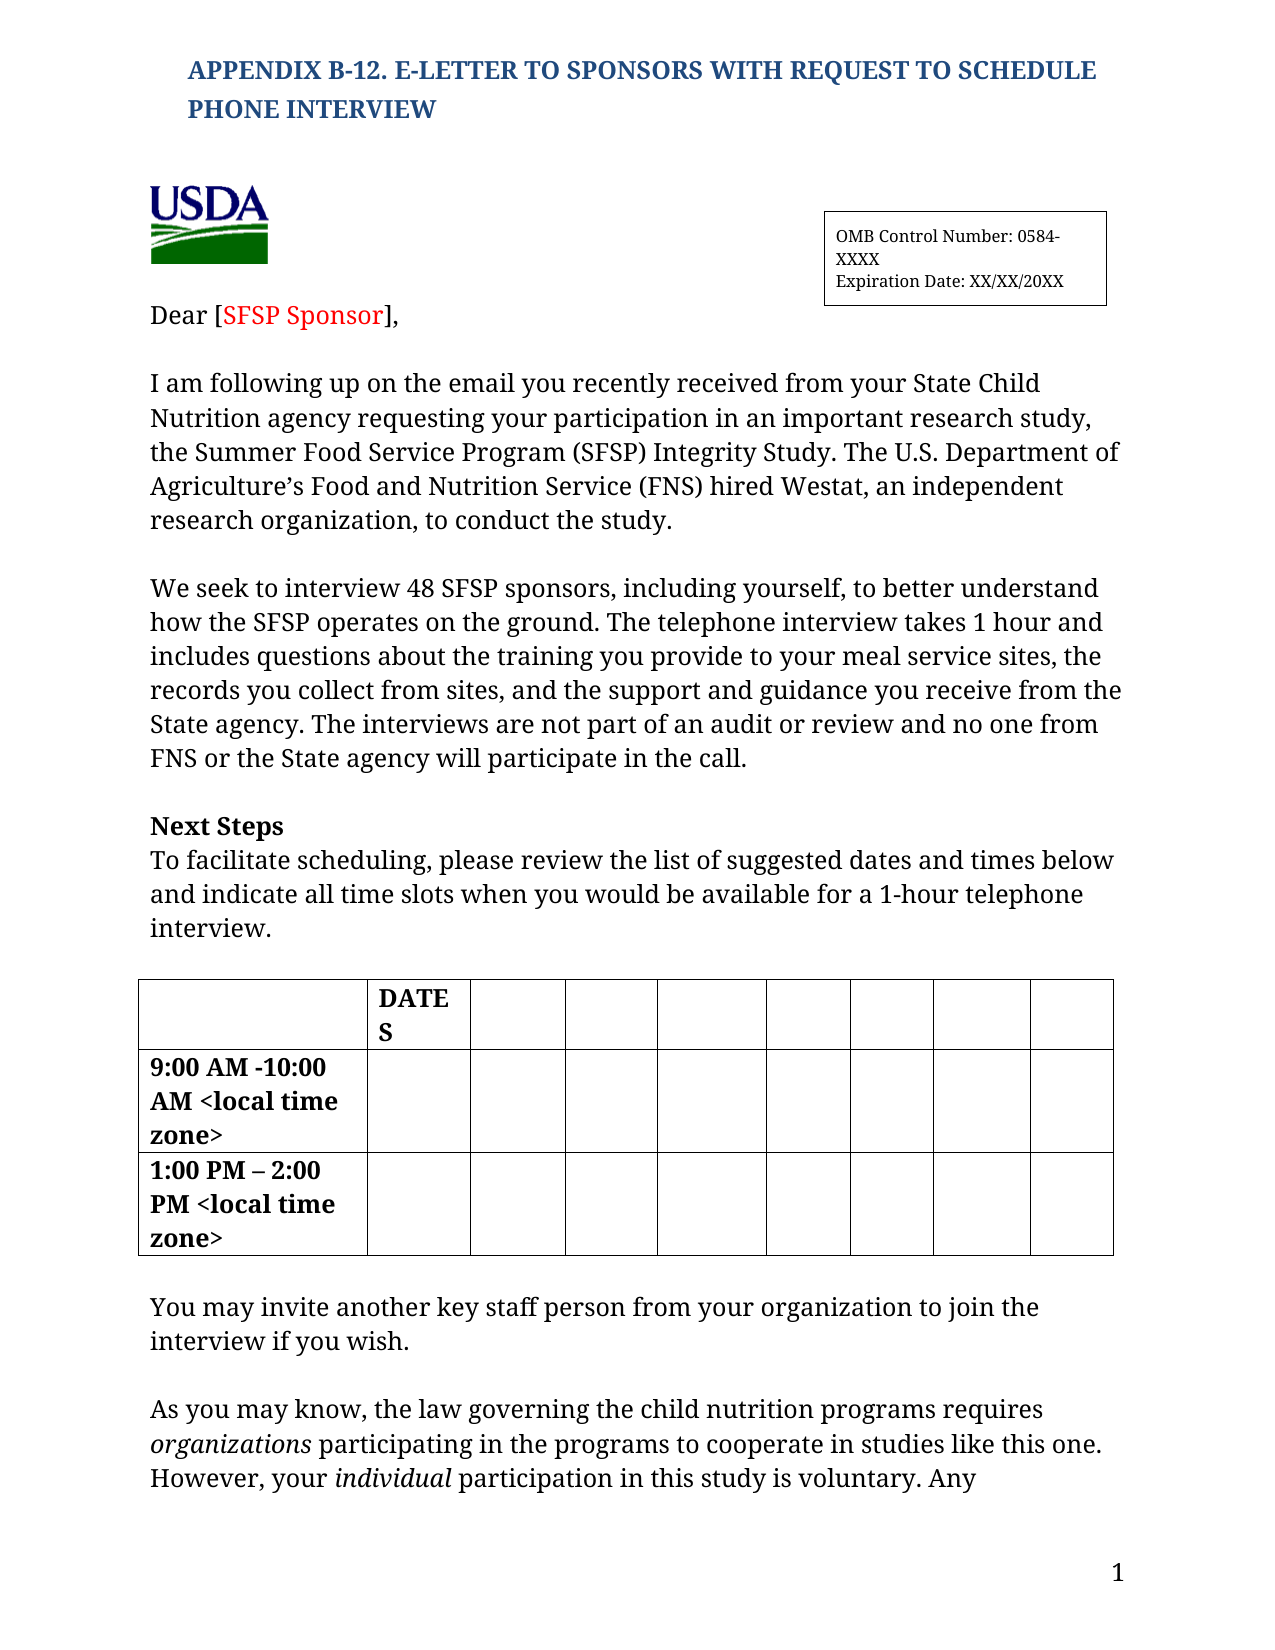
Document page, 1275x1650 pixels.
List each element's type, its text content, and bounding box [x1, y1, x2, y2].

table_header DATES [368, 980, 470, 1048]
table_cell [566, 1050, 657, 1152]
table_cell [471, 1050, 565, 1152]
table_cell [767, 1153, 850, 1255]
table_cell [368, 1153, 470, 1255]
table_header [1031, 980, 1113, 1048]
table_cell [658, 1050, 766, 1152]
table_cell 9:00 AM -10:00 AM <local time zone> [139, 1050, 367, 1152]
table_cell [851, 1153, 933, 1255]
text I am following up on the email you recently received from your State Child Nutrition agency requesting your participation in an important research study, the Summer Food Service Program (SFSP) Integrity Study. The U.S. Department of Agriculture’s Food and Nutrition Service (FNS) hired Westat, an independent research organization, to conduct the study. [150, 366, 1125, 536]
picture [150, 185, 269, 264]
table_cell [1031, 1153, 1113, 1255]
table_cell 1:00 PM – 2:00 PM <local time zone> [139, 1153, 367, 1255]
table_cell [934, 1050, 1030, 1152]
table_cell [566, 1153, 657, 1255]
table_header [767, 980, 850, 1048]
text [150, 1392, 1125, 1494]
text To facilitate scheduling, please review the list of suggested dates and times below and indicate all time slots when you would be available for a 1-hour telephone interview. [150, 843, 1125, 945]
text You may invite another key staff person from your organization to join the interview if you wish. [150, 1290, 1125, 1358]
table_header [139, 980, 367, 1048]
table_header [471, 980, 565, 1048]
table_cell [471, 1153, 565, 1255]
table_cell [1031, 1050, 1113, 1152]
text Next Steps [150, 809, 1125, 843]
table_cell [851, 1050, 933, 1152]
table_cell [767, 1050, 850, 1152]
table_cell [658, 1153, 766, 1255]
table_cell [368, 1050, 470, 1152]
table_header OMB Control Number: 0584-XXXX Expiration Date: XX/XX/20XX [825, 212, 1106, 305]
table_header [934, 980, 1030, 1048]
table_header [566, 980, 657, 1048]
table_cell [934, 1153, 1030, 1255]
text Dear [SFSP Sponsor], [150, 298, 1125, 332]
text We seek to interview 48 SFSP sponsors, including yourself, to better understand how the SFSP operates on the ground. The telephone interview takes 1 hour and includes questions about the training you provide to your meal service sites, the records you collect from sites, and the support and guidance you receive from the State agency. The interviews are not part of an audit or review and no one from FNS or the State agency will participate in the call. [150, 571, 1125, 775]
table_header [851, 980, 933, 1048]
table_header [658, 980, 766, 1048]
